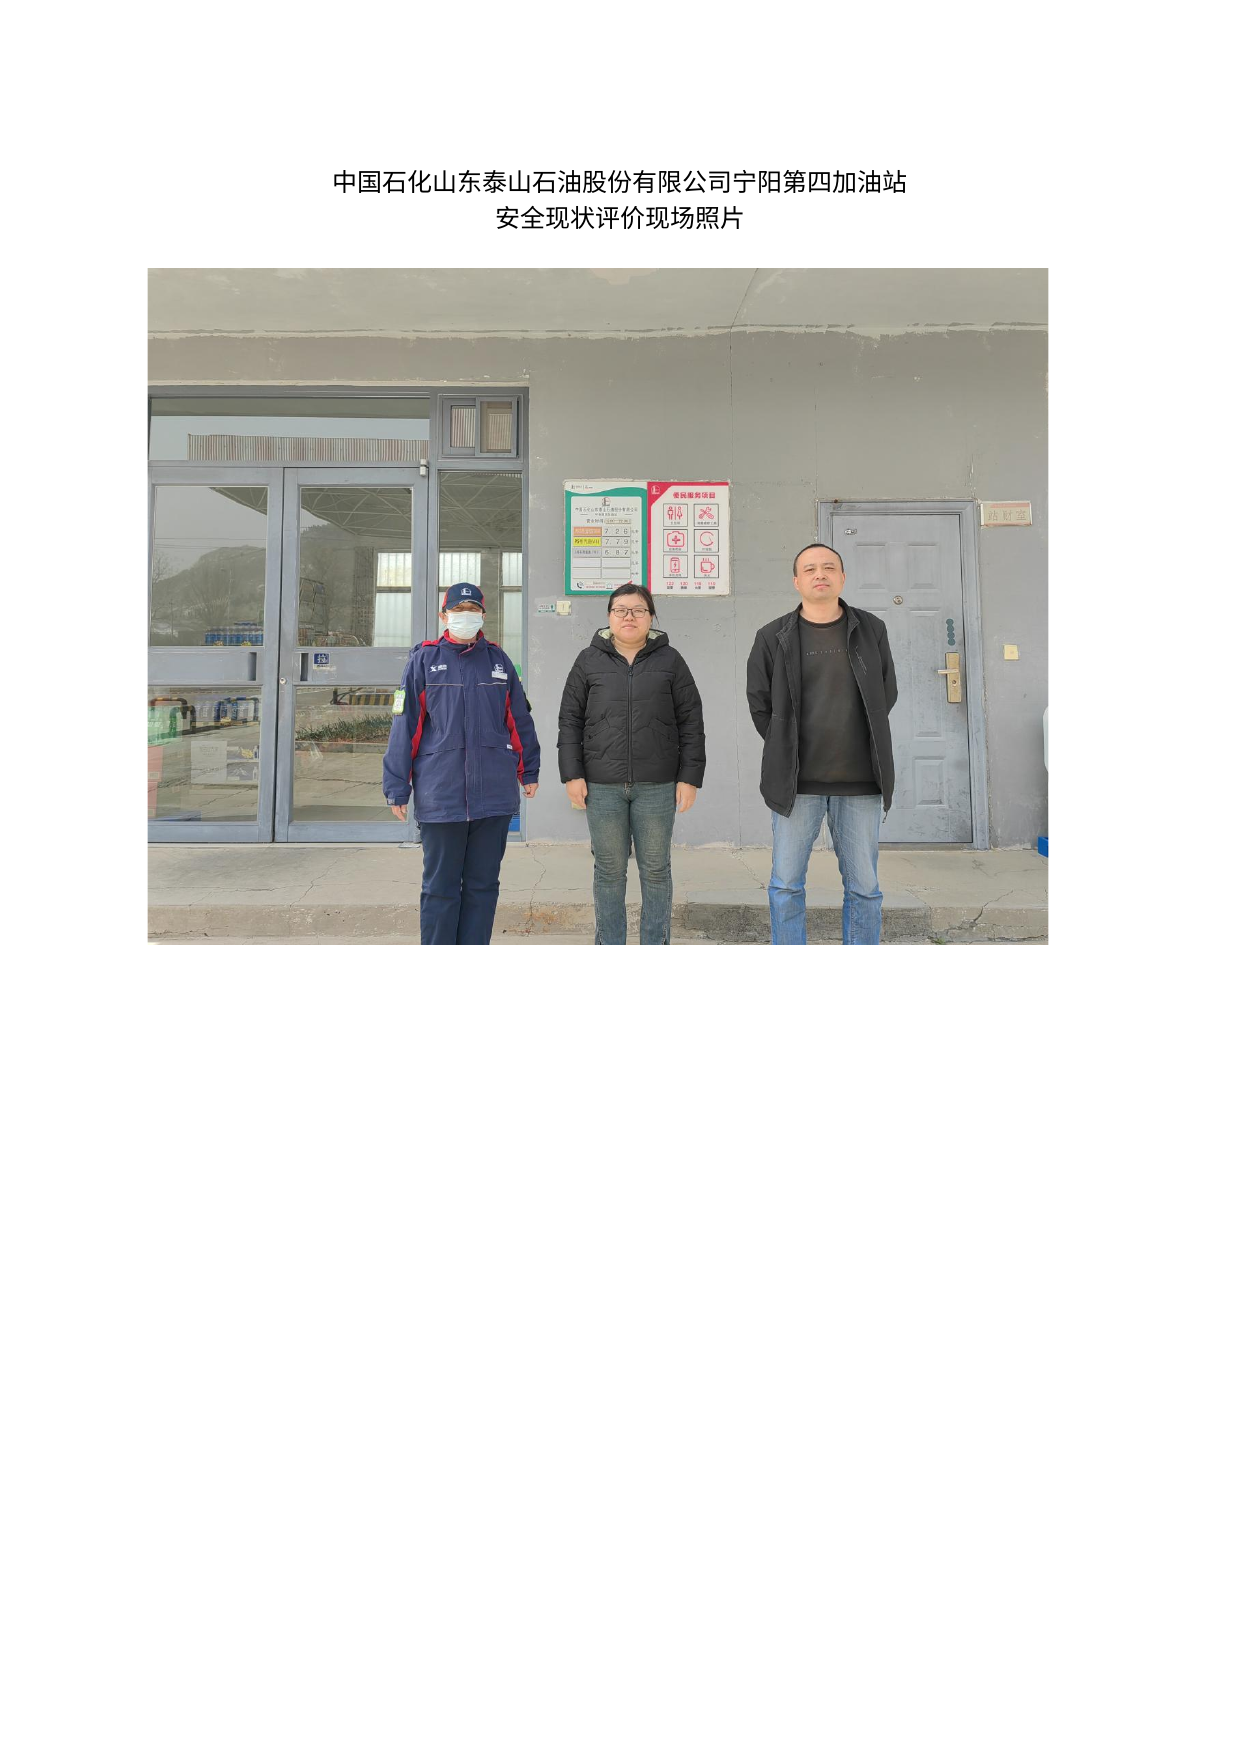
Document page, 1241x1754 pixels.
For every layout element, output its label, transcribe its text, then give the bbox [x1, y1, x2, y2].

picture [147, 268, 1049, 945]
text 中国石化山东泰山石油股份有限公司宁阳第四加油站 [148, 162, 1093, 198]
text 安全现状评价现场照片 [148, 198, 1093, 234]
